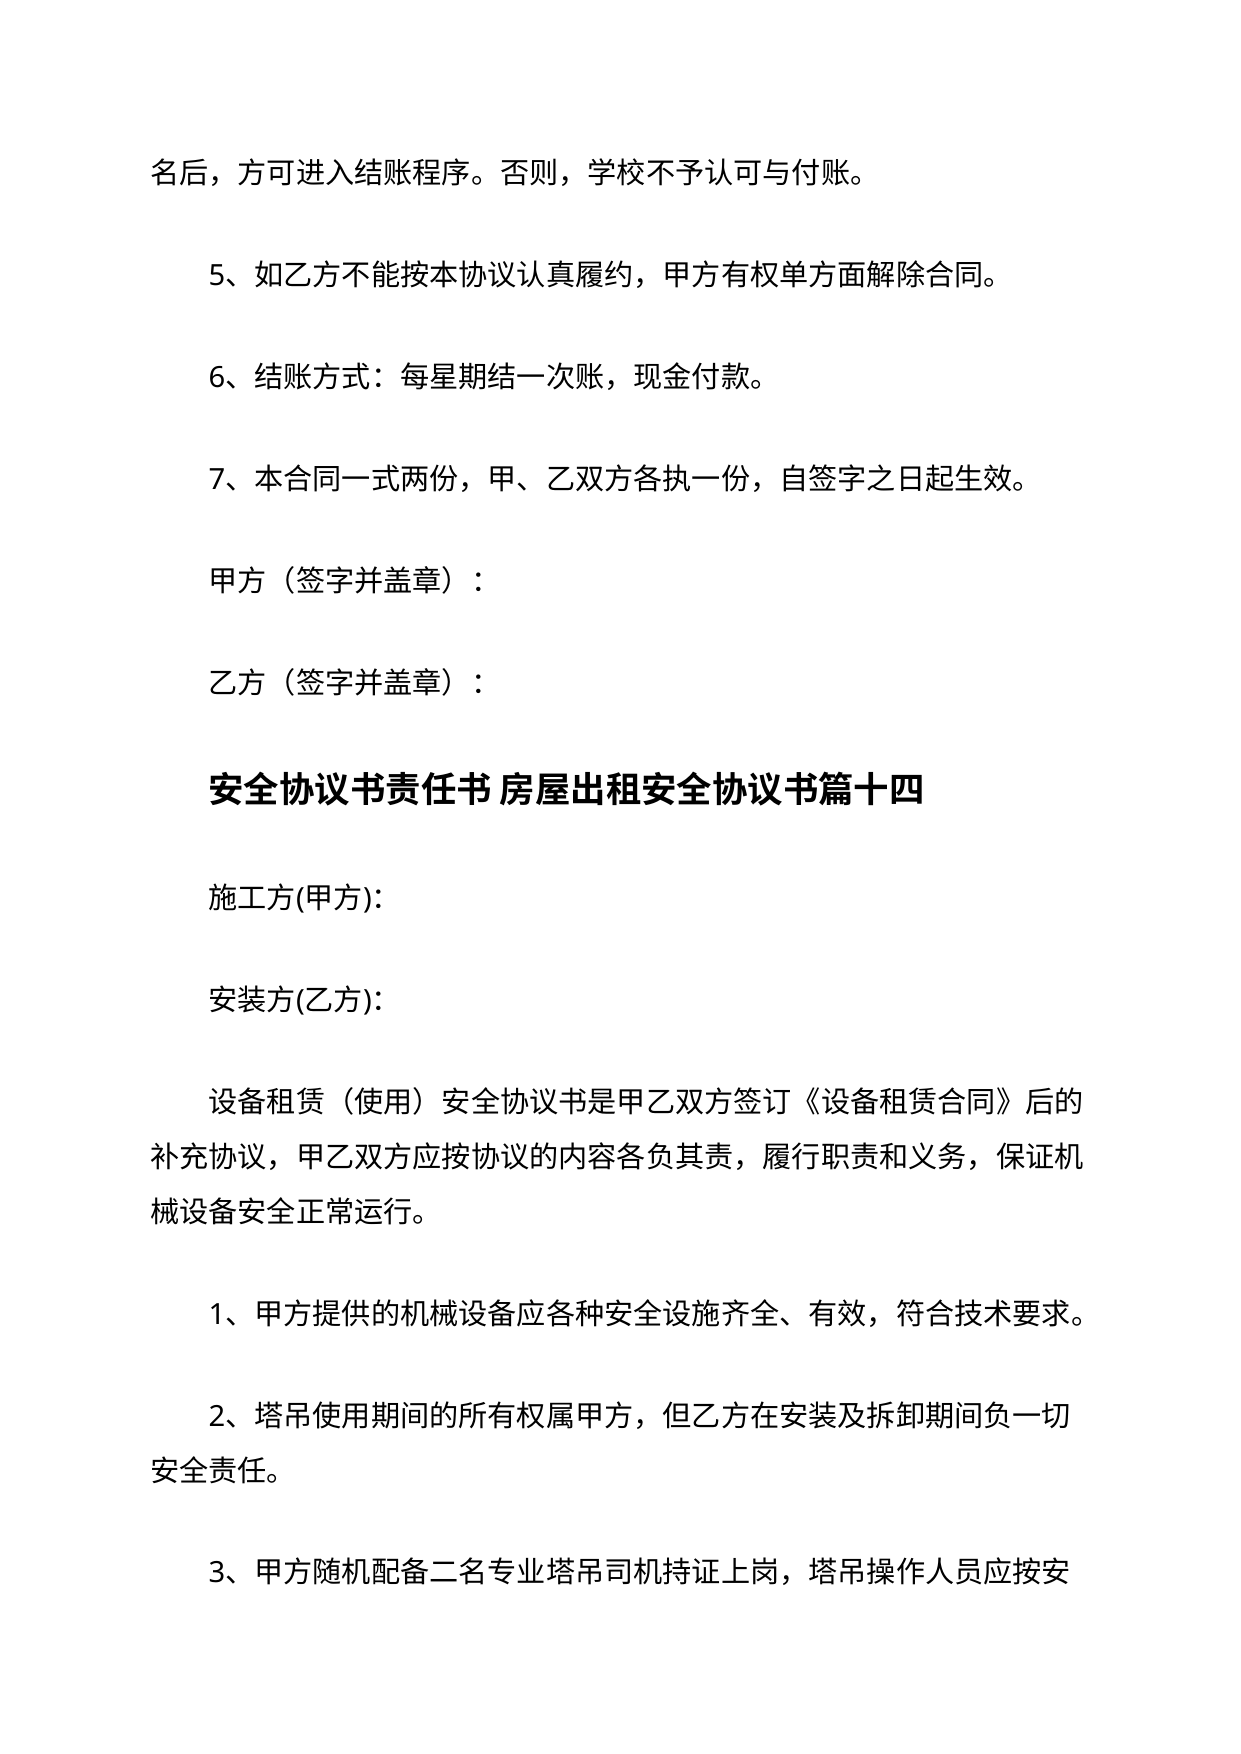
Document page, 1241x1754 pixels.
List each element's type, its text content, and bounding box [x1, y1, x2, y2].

text 设备租赁（使用）安全协议书是甲乙双方签订《设备租赁合同》后的补充协议，甲乙双方应按协议的内容各负其责，履行职责和义务，保证机械设备安全正常运行。 [150, 1079, 1090, 1231]
text 7、本合同一式两份，甲、乙双方各执一份，自签字之日起生效。 [150, 456, 1090, 498]
text 2、塔吊使用期间的所有权属甲方，但乙方在安装及拆卸期间负一切安全责任。 [150, 1392, 1090, 1489]
text 甲方（签字并盖章）： [150, 558, 1090, 600]
text 6、结账方式：每星期结一次账，现金付款。 [150, 354, 1090, 396]
text 安全协议书责任书 房屋出租安全协议书篇十四 [150, 761, 1090, 812]
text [150, 1549, 1090, 1591]
text 1、甲方提供的机械设备应各种安全设施齐全、有效，符合技术要求。 [150, 1290, 1090, 1333]
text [150, 150, 1090, 192]
text 安装方(乙方)： [150, 977, 1090, 1019]
text 施工方(甲方)： [150, 875, 1090, 917]
text 乙方（签字并盖章）： [150, 659, 1090, 702]
text 5、如乙方不能按本协议认真履约，甲方有权单方面解除合同。 [150, 252, 1090, 294]
